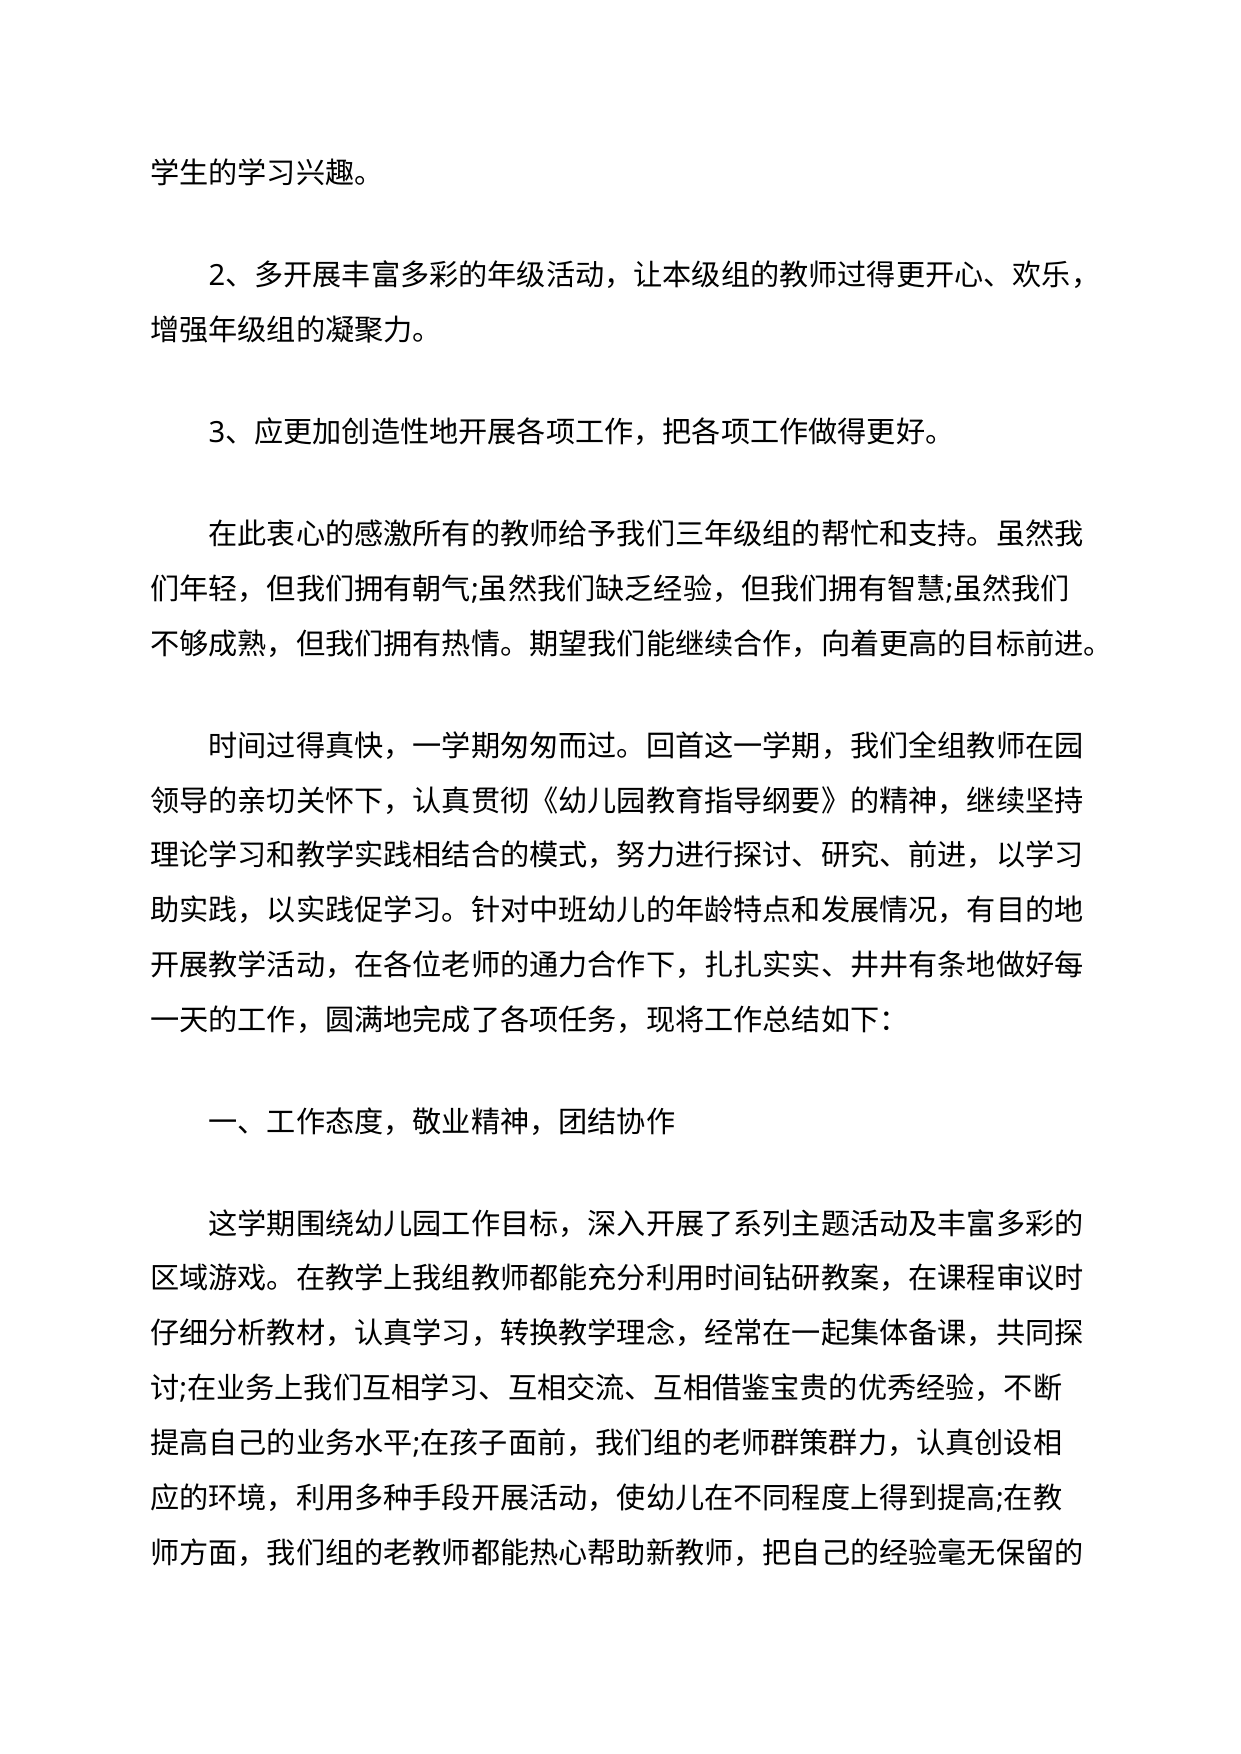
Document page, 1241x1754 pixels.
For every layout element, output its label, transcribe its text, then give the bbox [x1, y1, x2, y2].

text 2、多开展丰富多彩的年级活动，让本级组的教师过得更开心、欢乐，增强年级组的凝聚力。 [150, 252, 1090, 349]
text 时间过得真快，一学期匆匆而过。回首这一学期，我们全组教师在园领导的亲切关怀下，认真贯彻《幼儿园教育指导纲要》的精神，继续坚持理论学习和教学实践相结合的模式，努力进行探讨、研究、前进，以学习助实践，以实践促学习。针对中班幼儿的年龄特点和发展情况，有目的地开展教学活动，在各位老师的通力合作下，扎扎实实、井井有条地做好每一天的工作，圆满地完成了各项任务，现将工作总结如下： [150, 722, 1090, 1039]
text 一、工作态度，敬业精神，团结协作 [150, 1098, 1090, 1141]
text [150, 150, 1090, 192]
text 3、应更加创造性地开展各项工作，把各项工作做得更好。 [150, 408, 1090, 451]
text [150, 1200, 1090, 1572]
text 在此衷心的感激所有的教师给予我们三年级组的帮忙和支持。虽然我们年轻，但我们拥有朝气;虽然我们缺乏经验，但我们拥有智慧;虽然我们不够成熟，但我们拥有热情。期望我们能继续合作，向着更高的目标前进。 [150, 511, 1090, 663]
